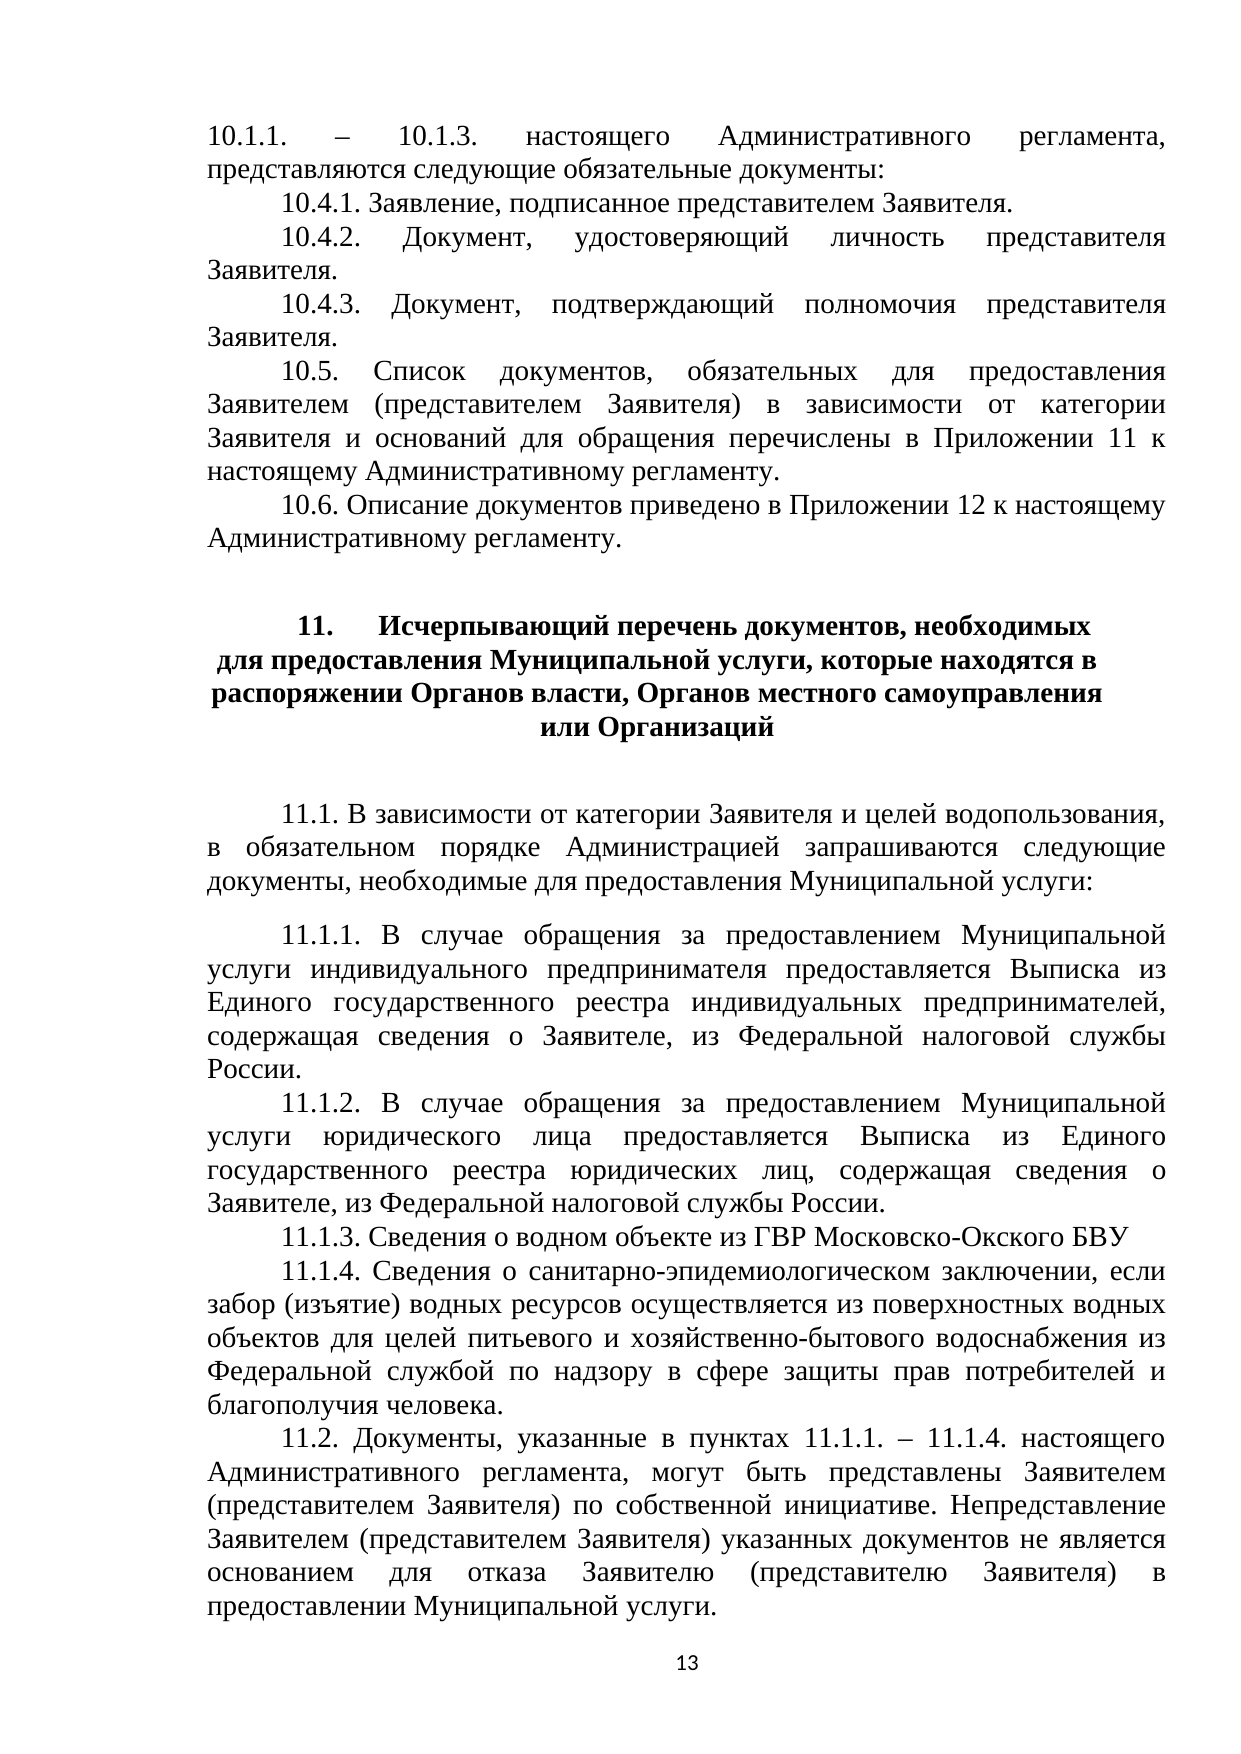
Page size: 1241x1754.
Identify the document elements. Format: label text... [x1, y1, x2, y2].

list 11.2. Документы, указанные в пунктах 11.1.1. – 11.1.4. настоящего Административного регламента, могут быть представлены Заявителем (представителем Заявителя) по собственной инициативе. Непредставление Заявителем (представителем Заявителя) указанных документов не является основанием для отказа Заявителю (представителю Заявителя) в предоставлении Муниципальной услуги. [207, 1420, 1167, 1622]
list 10.6. Описание документов приведено в Приложении 12 к настоящему Административному регламенту. [207, 487, 1167, 554]
list 11.1. В зависимости от категории Заявителя и целей водопользования, в обязательном порядке Администрацией запрашиваются следующие документы, необходимые для предоставления Муниципальной услуги: [207, 796, 1167, 896]
list 10.4.3. Документ, подтверждающий полномочия представителя Заявителя. [207, 286, 1167, 353]
list 10.5. Список документов, обязательных для предоставления Заявителем (представителем Заявителя) в зависимости от категории Заявителя и оснований для обращения перечислены в Приложении 11 к настоящему Административному регламенту. [207, 353, 1167, 487]
list 11.1.4. Сведения о санитарно-эпидемиологическом заключении, если забор (изъятие) водных ресурсов осуществляется из поверхностных водных объектов для целей питьевого и хозяйственно-бытового водоснабжения из Федеральной службой по надзору в сфере защиты прав потребителей и благополучия человека. [207, 1253, 1167, 1420]
list 10.4.1. Заявление, подписанное представителем Заявителя. [207, 185, 1167, 219]
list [207, 118, 1167, 185]
list 11.1.3. Сведения о водном объекте из ГВР Московско-Окского БВУ [207, 1219, 1167, 1253]
list 11.1.1. В случае обращения за предоставлением Муниципальной услуги индивидуального предпринимателя предоставляется Выписка из Единого государственного реестра индивидуальных предпринимателей, содержащая сведения о Заявителе, из Федеральной налоговой службы России. [207, 917, 1167, 1085]
list Исчерпывающий перечень документов, необходимых для предоставления Муниципальной услуги, которые находятся в распоряжении Органов власти, Органов местного самоуправления или Организаций [207, 608, 1107, 743]
list 10.4.2. Документ, удостоверяющий личность представителя Заявителя. [207, 219, 1167, 286]
list 11.1.2. В случае обращения за предоставлением Муниципальной услуги юридического лица предоставляется Выписка из Единого государственного реестра юридических лиц, содержащая сведения о Заявителе, из Федеральной налоговой службы России. [207, 1085, 1167, 1219]
